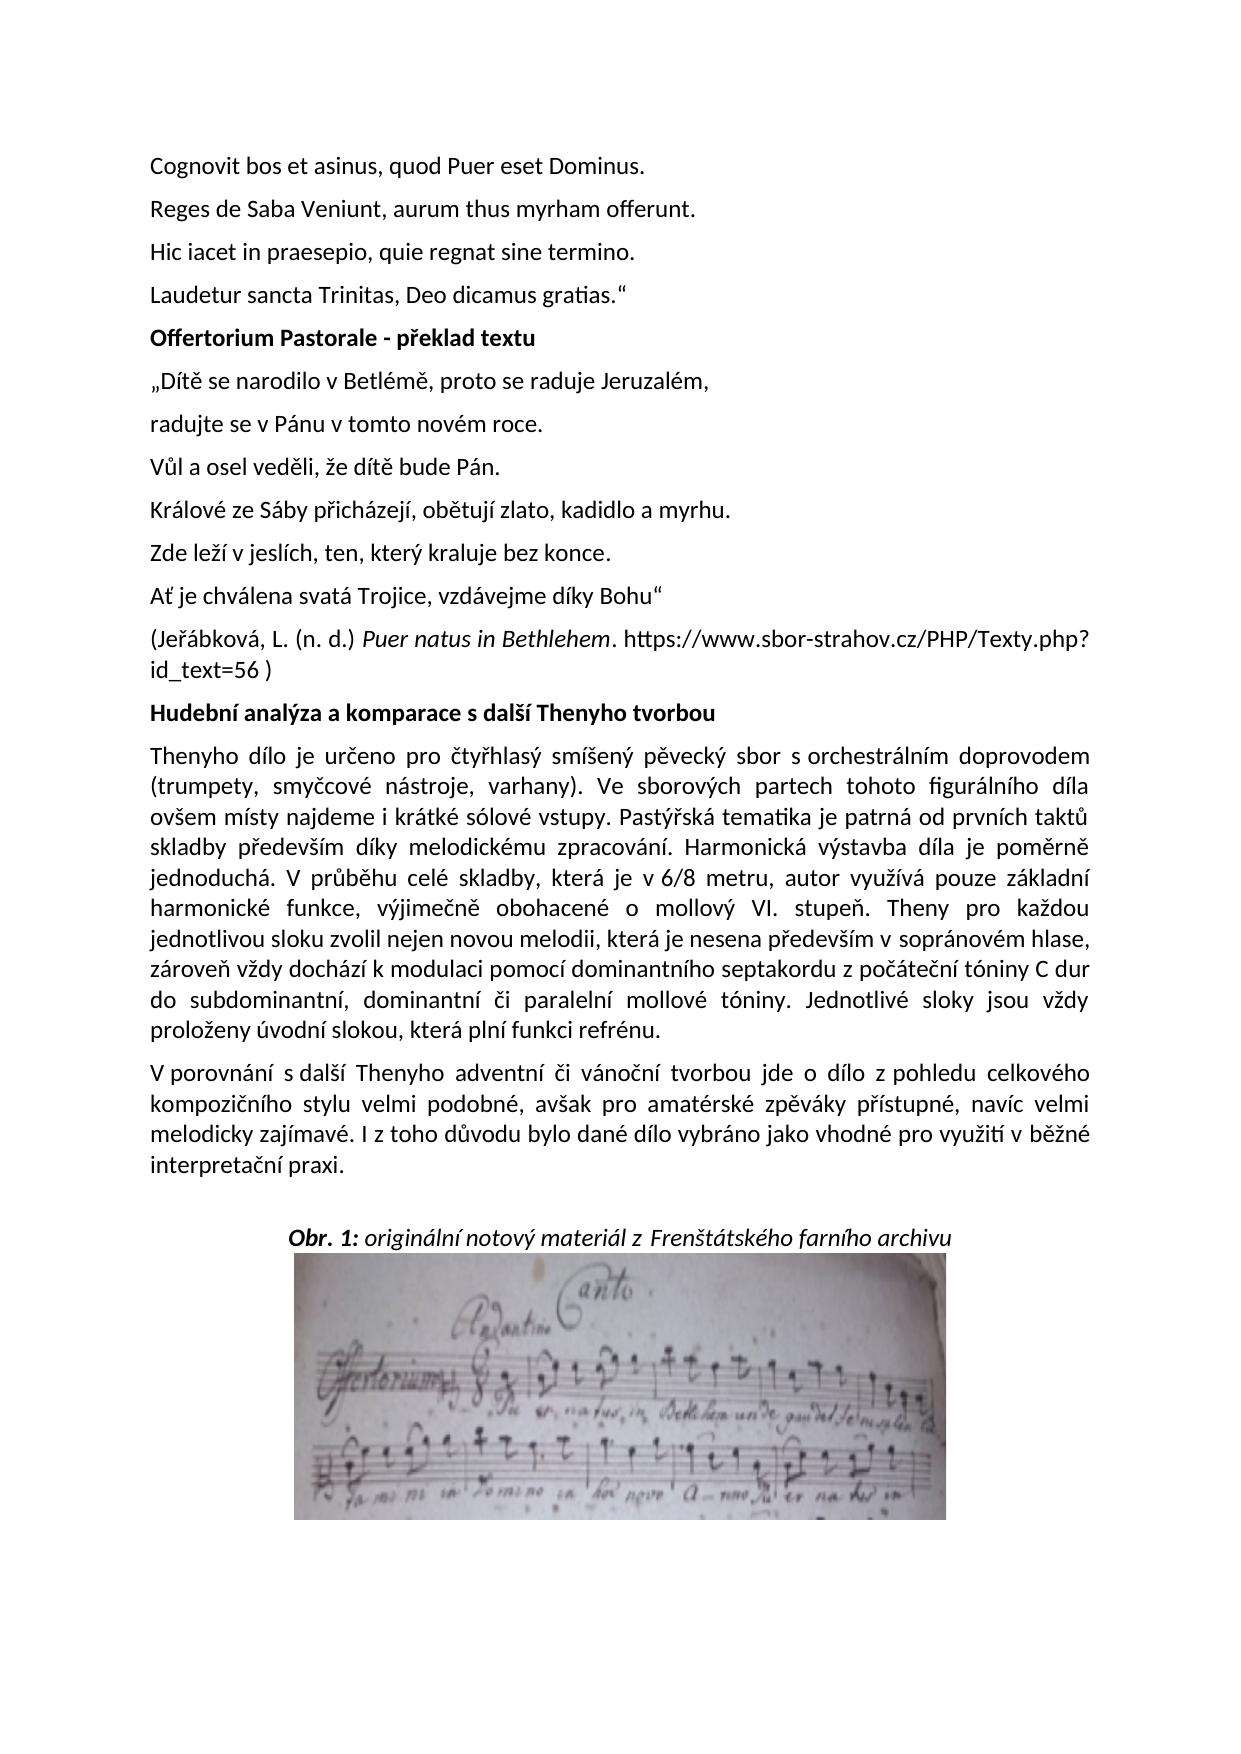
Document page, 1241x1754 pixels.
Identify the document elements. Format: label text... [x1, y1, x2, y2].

text Hudební analýza a komparace s další Thenyho tvorbou [150, 697, 1090, 727]
text Obr. 1: originální notový materiál z Frenštátského farního archivu [150, 1223, 1090, 1520]
text radujte se v Pánu v tomto novém roce. [150, 408, 1090, 439]
text Reges de Saba Veniunt, aurum thus myrham offerunt. [150, 193, 1090, 223]
text V porovnání s další Thenyho adventní či vánoční tvorbou jde o dílo z pohledu celkového kompozičního stylu velmi podobné, avšak pro amatérské zpěváky přístupné, navíc velmi melodicky zajímavé. I z toho důvodu bylo dané dílo vybráno jako vhodné pro využití v běžné interpretační praxi. [150, 1057, 1090, 1179]
text Ať je chválena svatá Trojice, vzdávejme díky Bohu“ [150, 580, 1090, 611]
text Cognovit bos et asinus, quod Puer eset Dominus. [150, 150, 1090, 181]
text „Dítě se narodilo v Betlémě, proto se raduje Jeruzalém, [150, 365, 1090, 396]
text Králové ze Sáby přicházejí, obětují zlato, kadidlo a myrhu. [150, 494, 1090, 525]
text Laudetur sancta Trinitas, Deo dicamus gratias.“ [150, 279, 1090, 309]
text Vůl a osel veděli, že dítě bude Pán. [150, 451, 1090, 482]
text Thenyho dílo je určeno pro čtyřhlasý smíšený pěvecký sbor s orchestrálním doprovodem (trumpety, smyčcové nástroje, varhany). Ve sborových partech tohoto figurálního díla ovšem místy najdeme i krátké sólové vstupy. Pastýřská tematika je patrná od prvních taktů skladby především díky melodickému zpracování. Harmonická výstavba díla je poměrně jednoduchá. V průběhu celé skladby, která je v 6/8 metru, autor využívá pouze základní harmonické funkce, výjimečně obohacené o mollový VI. stupeň. Theny pro každou jednotlivou sloku zvolil nejen novou melodii, která je nesena především v sopránovém hlase, zároveň vždy dochází k modulaci pomocí dominantního septakordu z počáteční tóniny C dur do subdominantní, dominantní či paralelní mollové tóniny. Jednotlivé sloky jsou vždy proloženy úvodní slokou, která plní funkci refrénu. [150, 740, 1090, 1045]
text Offertorium Pastorale - překlad textu [150, 322, 1090, 353]
text Hic iacet in praesepio, quie regnat sine termino. [150, 236, 1090, 267]
text (Jeřábková, L. (n. d.) Puer natus in Bethlehem. https://www.sbor-strahov.cz/PHP/Texty.php?id_text=56 ) [150, 623, 1090, 684]
text Zde leží v jeslích, ten, který kraluje bez konce. [150, 537, 1090, 568]
